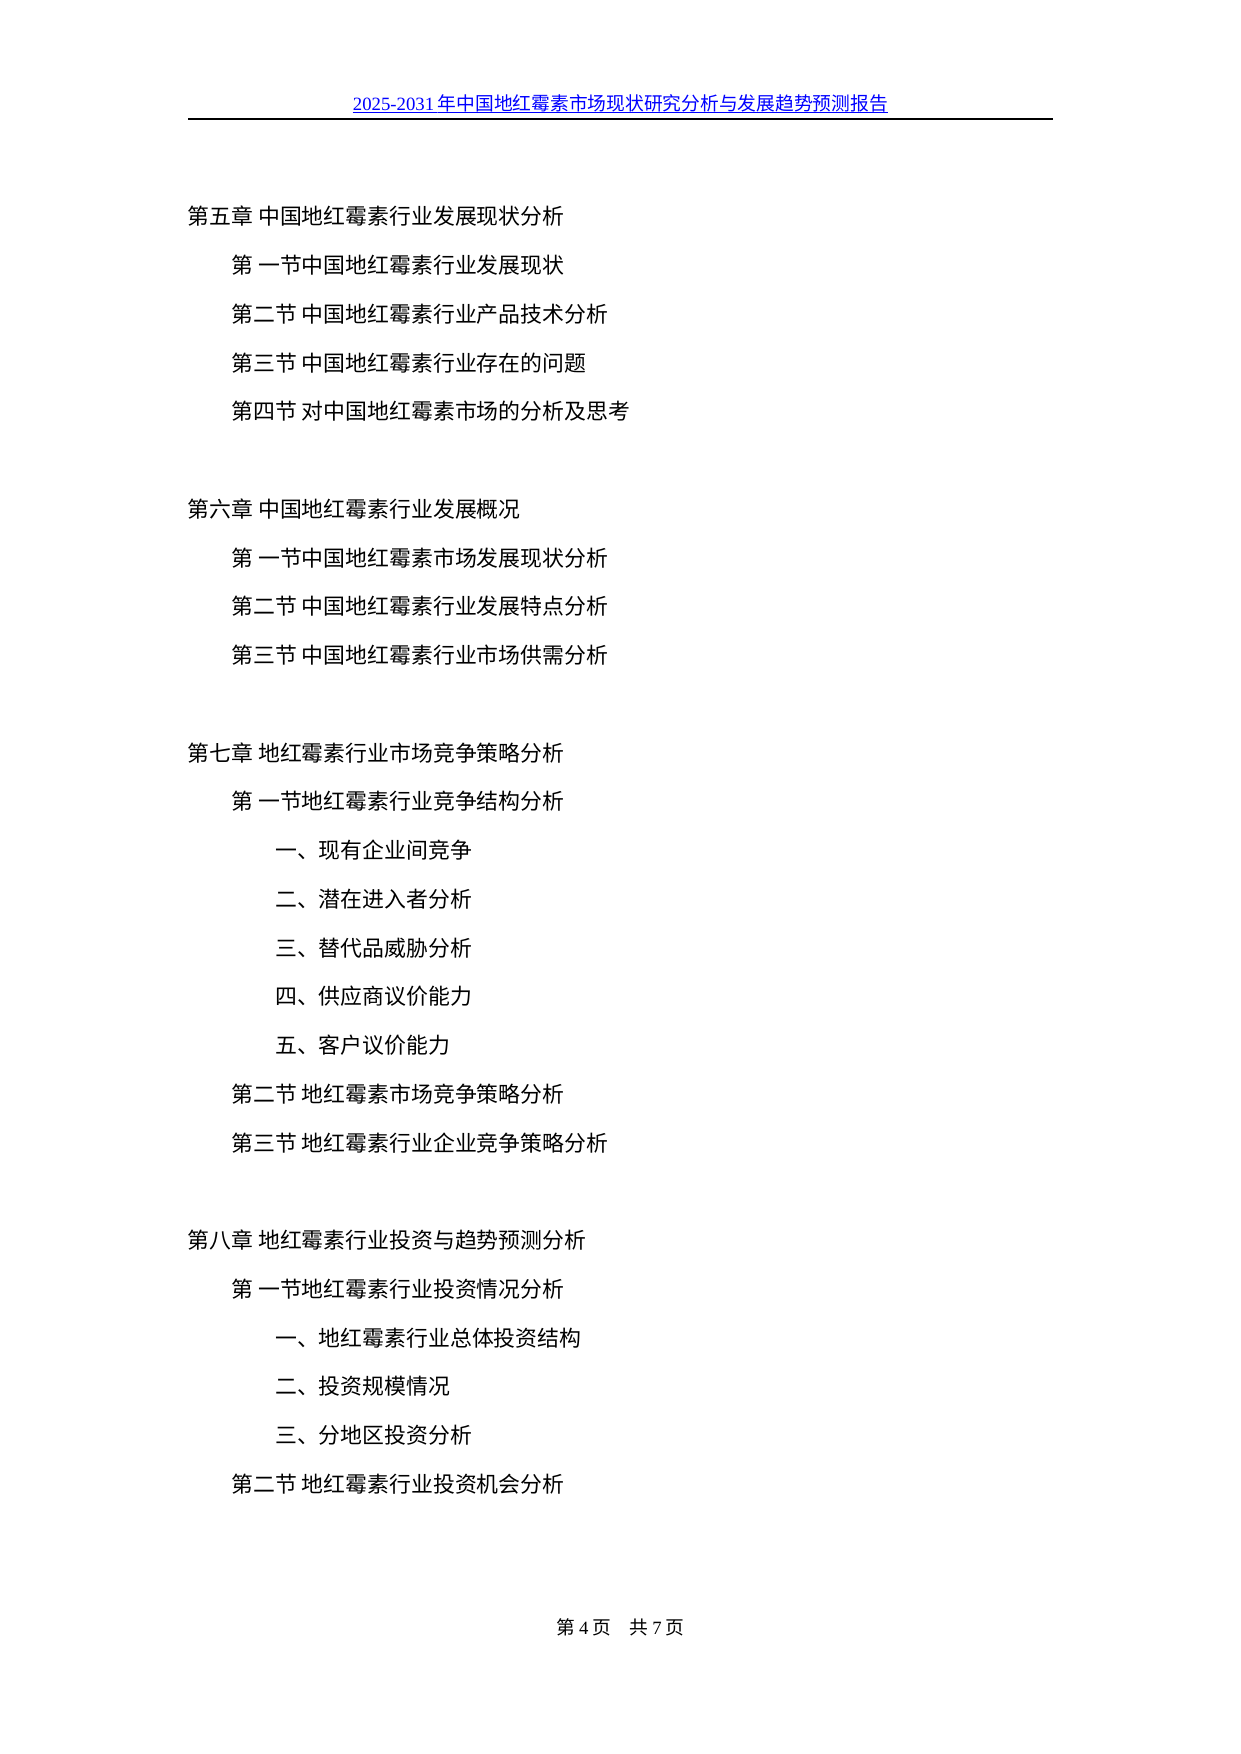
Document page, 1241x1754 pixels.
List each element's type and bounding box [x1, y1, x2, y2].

text [187, 150, 1053, 1499]
